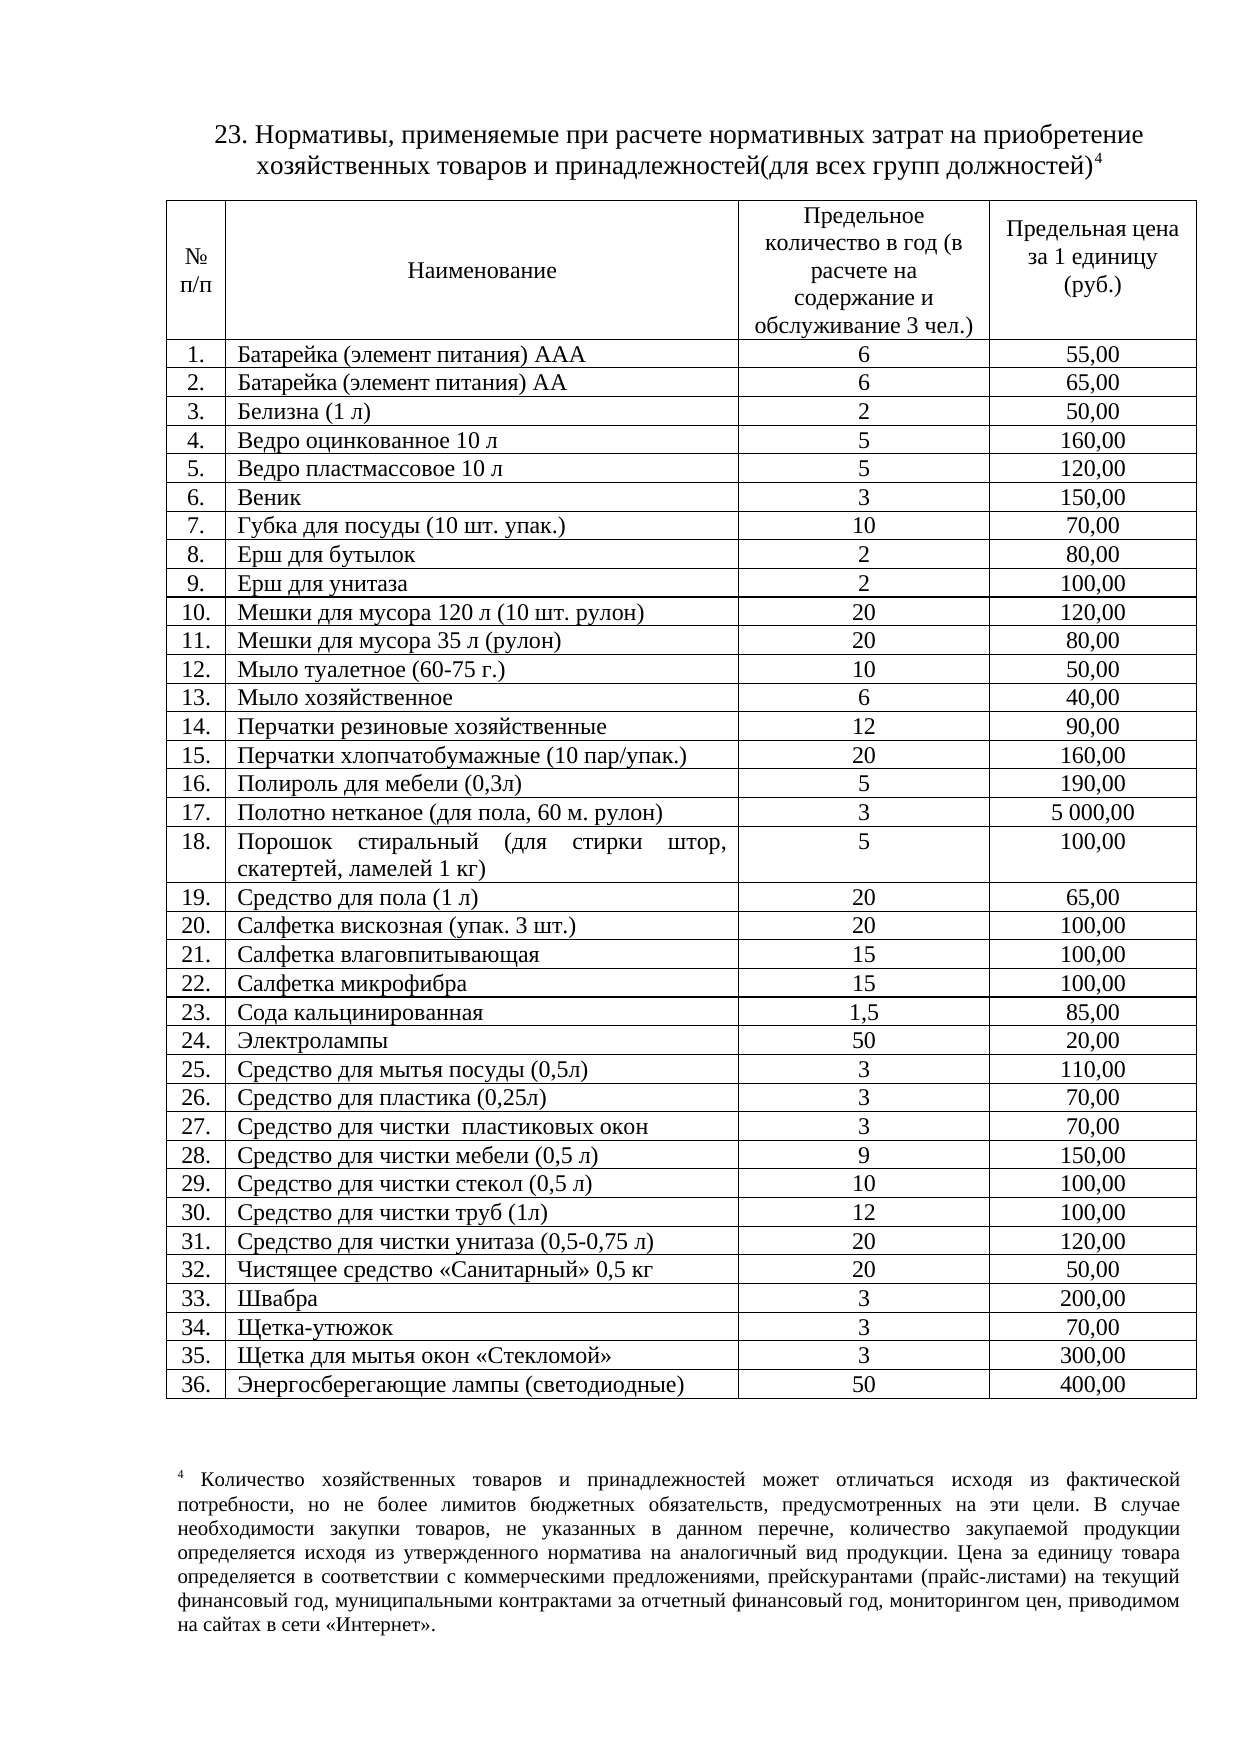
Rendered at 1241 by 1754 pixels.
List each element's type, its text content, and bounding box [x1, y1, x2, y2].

text 23. Нормативы, применяемые при расчете нормативных затрат на приобретение [177, 118, 1181, 149]
table_cell Чистящее средство «Санитарный» 0,5 кг [226, 1255, 738, 1283]
table_cell 26. [167, 1084, 225, 1111]
text хозяйственных товаров и принадлежностей(для всех групп должностей) [177, 149, 1181, 180]
table_cell 50 [739, 1370, 989, 1397]
table_cell 15 [739, 969, 989, 996]
table_cell Ерш для унитаза [226, 569, 738, 596]
table_cell 5 000,00 [990, 798, 1196, 826]
table_cell 100,00 [990, 569, 1196, 596]
table_cell 15 [739, 940, 989, 968]
table_cell Веник [226, 483, 738, 511]
table_cell 80,00 [990, 540, 1196, 568]
table_cell Ерш для бутылок [226, 540, 738, 568]
table_cell 65,00 [990, 368, 1196, 396]
table_cell 80,00 [990, 626, 1196, 654]
table_cell 100,00 [990, 940, 1196, 968]
table_cell 3 [739, 483, 989, 511]
table_cell Салфетка микрофибра [226, 969, 738, 996]
table_cell 100,00 [990, 969, 1196, 996]
table_cell 85,00 [990, 998, 1196, 1025]
table_cell 2 [739, 540, 989, 568]
table_cell Средство для чистки мебели (0,5 л) [226, 1141, 738, 1168]
table_cell 22. [167, 969, 225, 996]
table_cell Электролампы [226, 1026, 738, 1054]
table_header № п/п [167, 201, 225, 339]
table_cell Губка для посуды (10 шт. упак.) [226, 512, 738, 539]
table_cell 8. [167, 540, 225, 568]
table_cell 150,00 [990, 483, 1196, 511]
table_cell 2 [739, 569, 989, 596]
table_cell Полироль для мебели (0,3л) [226, 769, 738, 797]
table_cell 400,00 [990, 1370, 1196, 1397]
table_cell 10 [739, 512, 989, 539]
table_cell 2 [739, 397, 989, 424]
table_cell 3 [739, 1112, 989, 1140]
table_cell 9 [739, 1141, 989, 1168]
table_cell 14. [167, 712, 225, 740]
table_cell 24. [167, 1026, 225, 1054]
table_cell 34. [167, 1313, 225, 1340]
table_cell 20,00 [990, 1026, 1196, 1054]
table_cell 70,00 [990, 512, 1196, 539]
table_cell 30. [167, 1198, 225, 1226]
table_cell 35. [167, 1341, 225, 1369]
table_cell 100,00 [990, 1169, 1196, 1197]
table_cell 300,00 [990, 1341, 1196, 1369]
table_cell 100,00 [990, 1198, 1196, 1226]
table_cell 3 [739, 1284, 989, 1312]
table_cell Средство для пола (1 л) [226, 883, 738, 911]
table_cell Средство для чистки унитаза (0,5-0,75 л) [226, 1227, 738, 1254]
table_cell 2. [167, 368, 225, 396]
table_cell 13. [167, 684, 225, 711]
table_cell Мыло хозяйственное [226, 684, 738, 711]
table_cell 36. [167, 1370, 225, 1397]
table_cell Мешки для мусора 120 л (10 шт. рулон) [226, 598, 738, 625]
table_cell 20 [739, 912, 989, 939]
table_cell 160,00 [990, 741, 1196, 768]
table_cell 10. [167, 598, 225, 625]
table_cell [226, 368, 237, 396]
table_cell 6 [739, 340, 989, 367]
table_cell 16. [167, 769, 225, 797]
table_cell 9. [167, 569, 225, 596]
table_cell Мешки для мусора 35 л (рулон) [226, 626, 738, 654]
table_cell 6. [167, 483, 225, 511]
table_cell Белизна (1 л) [226, 397, 738, 424]
table_cell Салфетка вискозная (упак. 3 шт.) [226, 912, 738, 939]
table_cell 19. [167, 883, 225, 911]
table_cell 20 [739, 598, 989, 625]
table_header Предельная цена за 1 единицу (руб.) [990, 201, 1196, 339]
table_cell 110,00 [990, 1055, 1196, 1082]
table_cell Средство для чистки труб (1л) [226, 1198, 738, 1226]
table_cell 12. [167, 655, 225, 682]
table_cell Щетка-утюжок [226, 1313, 738, 1340]
table_cell 90,00 [990, 712, 1196, 740]
table_cell 3 [739, 798, 989, 826]
table_cell 28. [167, 1141, 225, 1168]
table_cell 10 [739, 655, 989, 682]
table_cell 70,00 [990, 1084, 1196, 1111]
table_cell Средство для мытья посуды (0,5л) [226, 1055, 738, 1082]
table_cell 29. [167, 1169, 225, 1197]
table_cell 4. [167, 426, 225, 453]
table_cell 50,00 [990, 397, 1196, 424]
table_cell 3 [739, 1084, 989, 1111]
table_cell 12 [739, 1198, 989, 1226]
table_cell 55,00 [990, 340, 1196, 367]
table_cell 20. [167, 912, 225, 939]
table_cell 3 [739, 1055, 989, 1082]
table_cell 200,00 [990, 1284, 1196, 1312]
table_cell 6 [739, 684, 989, 711]
table_cell 33. [167, 1284, 225, 1312]
table_cell 50,00 [990, 1255, 1196, 1283]
table_cell 25. [167, 1055, 225, 1082]
table_cell 100,00 [990, 827, 1196, 882]
table_cell 1,5 [739, 998, 989, 1025]
table_cell Ведро пластмассовое 10 л [226, 454, 738, 482]
table_cell 70,00 [990, 1313, 1196, 1340]
table_cell 11. [167, 626, 225, 654]
table_cell 50,00 [990, 655, 1196, 682]
table_cell 20 [739, 1255, 989, 1283]
table_header Наименование [226, 201, 738, 339]
table_cell 5 [739, 769, 989, 797]
table_cell Швабра [226, 1284, 738, 1312]
table_cell 120,00 [990, 1227, 1196, 1254]
table_cell 120,00 [990, 598, 1196, 625]
table_cell 5 [739, 827, 989, 882]
table_cell 160,00 [990, 426, 1196, 453]
table_cell 1. [167, 340, 225, 367]
table_cell 21. [167, 940, 225, 968]
table_header Предельное количество в год (в расчете на содержание и обслуживание 3 чел.) [739, 201, 989, 339]
table_cell Средство для чистки стекол (0,5 л) [226, 1169, 738, 1197]
table_cell 5 [739, 454, 989, 482]
table_cell 18. [167, 827, 225, 882]
table_cell Порошок стиральный (для стирки штор, скатертей, ламелей 1 кг) [226, 827, 738, 882]
table_cell 7. [167, 512, 225, 539]
table_cell 5. [167, 454, 225, 482]
table_cell 10 [739, 1169, 989, 1197]
table_cell Сода кальцинированная [226, 998, 738, 1025]
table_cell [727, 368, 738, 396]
table_cell Средство для чистки пластиковых окон [226, 1112, 738, 1140]
table_cell 50 [739, 1026, 989, 1054]
table_cell 32. [167, 1255, 225, 1283]
table_cell 27. [167, 1112, 225, 1140]
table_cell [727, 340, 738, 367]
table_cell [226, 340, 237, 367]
table_cell Средство для пластика (0,25л) [226, 1084, 738, 1111]
table_cell 20 [739, 883, 989, 911]
table_cell Энергосберегающие лампы (светодиодные) [226, 1370, 738, 1397]
table_cell 3 [739, 1341, 989, 1369]
table_cell Перчатки резиновые хозяйственные [226, 712, 738, 740]
table_cell Полотно нетканое (для пола, 60 м. рулон) [226, 798, 738, 826]
table_cell 70,00 [990, 1112, 1196, 1140]
table_cell 190,00 [990, 769, 1196, 797]
table_cell Перчатки хлопчатобумажные (10 пар/упак.) [226, 741, 738, 768]
table_cell 23. [167, 998, 225, 1025]
table_cell 20 [739, 741, 989, 768]
table_cell 6 [739, 368, 989, 396]
table_cell 65,00 [990, 883, 1196, 911]
table_cell 20 [739, 1227, 989, 1254]
table_cell Мыло туалетное (60-75 г.) [226, 655, 738, 682]
table_cell 15. [167, 741, 225, 768]
table_cell Щетка для мытья окон «Стекломой» [226, 1341, 738, 1369]
table_cell 31. [167, 1227, 225, 1254]
table_cell 12 [739, 712, 989, 740]
table_cell 3 [739, 1313, 989, 1340]
table_cell Салфетка влаговпитывающая [226, 940, 738, 968]
table_cell 5 [739, 426, 989, 453]
table_cell 40,00 [990, 684, 1196, 711]
table_cell Ведро оцинкованное 10 л [226, 426, 738, 453]
table_cell 100,00 [990, 912, 1196, 939]
table_cell 120,00 [990, 454, 1196, 482]
table_cell 20 [739, 626, 989, 654]
table_cell 150,00 [990, 1141, 1196, 1168]
table_cell 3. [167, 397, 225, 424]
table_cell 17. [167, 798, 225, 826]
